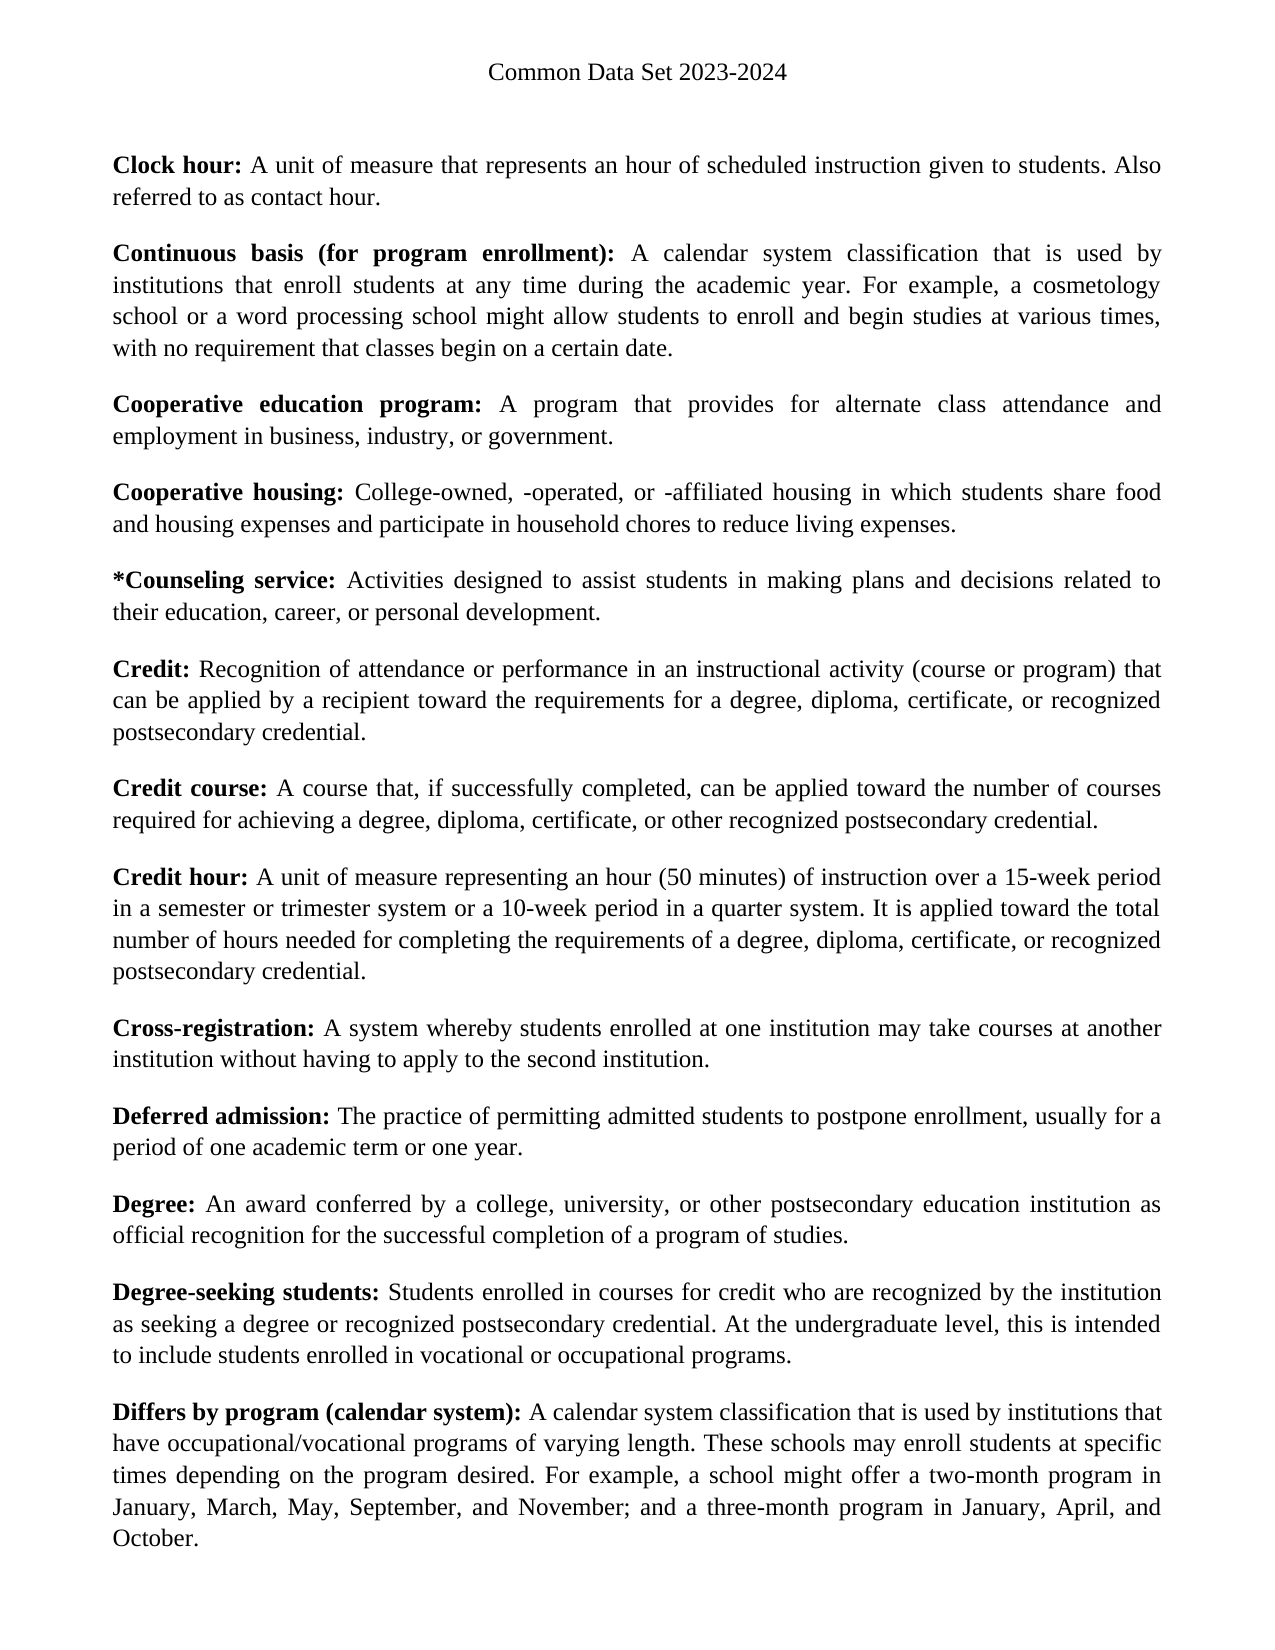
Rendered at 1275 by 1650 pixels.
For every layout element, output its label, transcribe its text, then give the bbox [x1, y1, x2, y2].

text Cooperative education program: A program that provides for alternate class attendance and employment in business, industry, or government. [112, 389, 1162, 450]
text Degree-seeking students: Students enrolled in courses for credit who are recognized by the institution as seeking a degree or recognized postsecondary credential. At the undergraduate level, this is intended to include students enrolled in vocational or occupational programs. [112, 1277, 1162, 1369]
text Differs by program (calendar system): A calendar system classification that is used by institutions that have occupational/vocational programs of varying length. These schools may enroll students at specific times depending on the program desired. For example, a school might offer a two-month program in January, March, May, September, and November; and a three-month program in January, April, and October. [112, 1397, 1162, 1552]
text Deferred admission: The practice of permitting admitted students to postpone enrollment, usually for a period of one academic term or one year. [112, 1101, 1162, 1161]
text Credit hour: A unit of measure representing an hour (50 minutes) of instruction over a 15-week period in a semester or trimester system or a 10-week period in a quarter system. It is applied toward the total number of hours needed for completing the requirements of a degree, diploma, certificate, or recognized postsecondary credential. [112, 862, 1162, 985]
text Continuous basis (for program enrollment): A calendar system classification that is used by institutions that enroll students at any time during the academic year. For example, a cosmetology school or a word processing school might allow students to enroll and begin studies at various times, with no requirement that classes begin on a certain date. [112, 238, 1162, 362]
text Cross-registration: A system whereby students enrolled at one institution may take courses at another institution without having to apply to the second institution. [112, 1013, 1162, 1073]
text Degree: An award conferred by a college, university, or other postsecondary education institution as official recognition for the successful completion of a program of studies. [112, 1189, 1162, 1249]
text *Counseling service: Activities designed to assist students in making plans and decisions related to their education, career, or personal development. [112, 566, 1162, 626]
text Cooperative housing: College-owned, -operated, or -affiliated housing in which students share food and housing expenses and participate in household chores to reduce living expenses. [112, 477, 1162, 538]
text Credit course: A course that, if successfully completed, can be applied toward the number of courses required for achieving a degree, diploma, certificate, or other recognized postsecondary credential. [112, 773, 1162, 834]
text Credit: Recognition of attendance or performance in an instructional activity (course or program) that can be applied by a recipient toward the requirements for a degree, diploma, certificate, or recognized postsecondary credential. [112, 654, 1162, 746]
text Clock hour: A unit of measure that represents an hour of scheduled instruction given to students. Also referred to as contact hour. [112, 150, 1162, 210]
